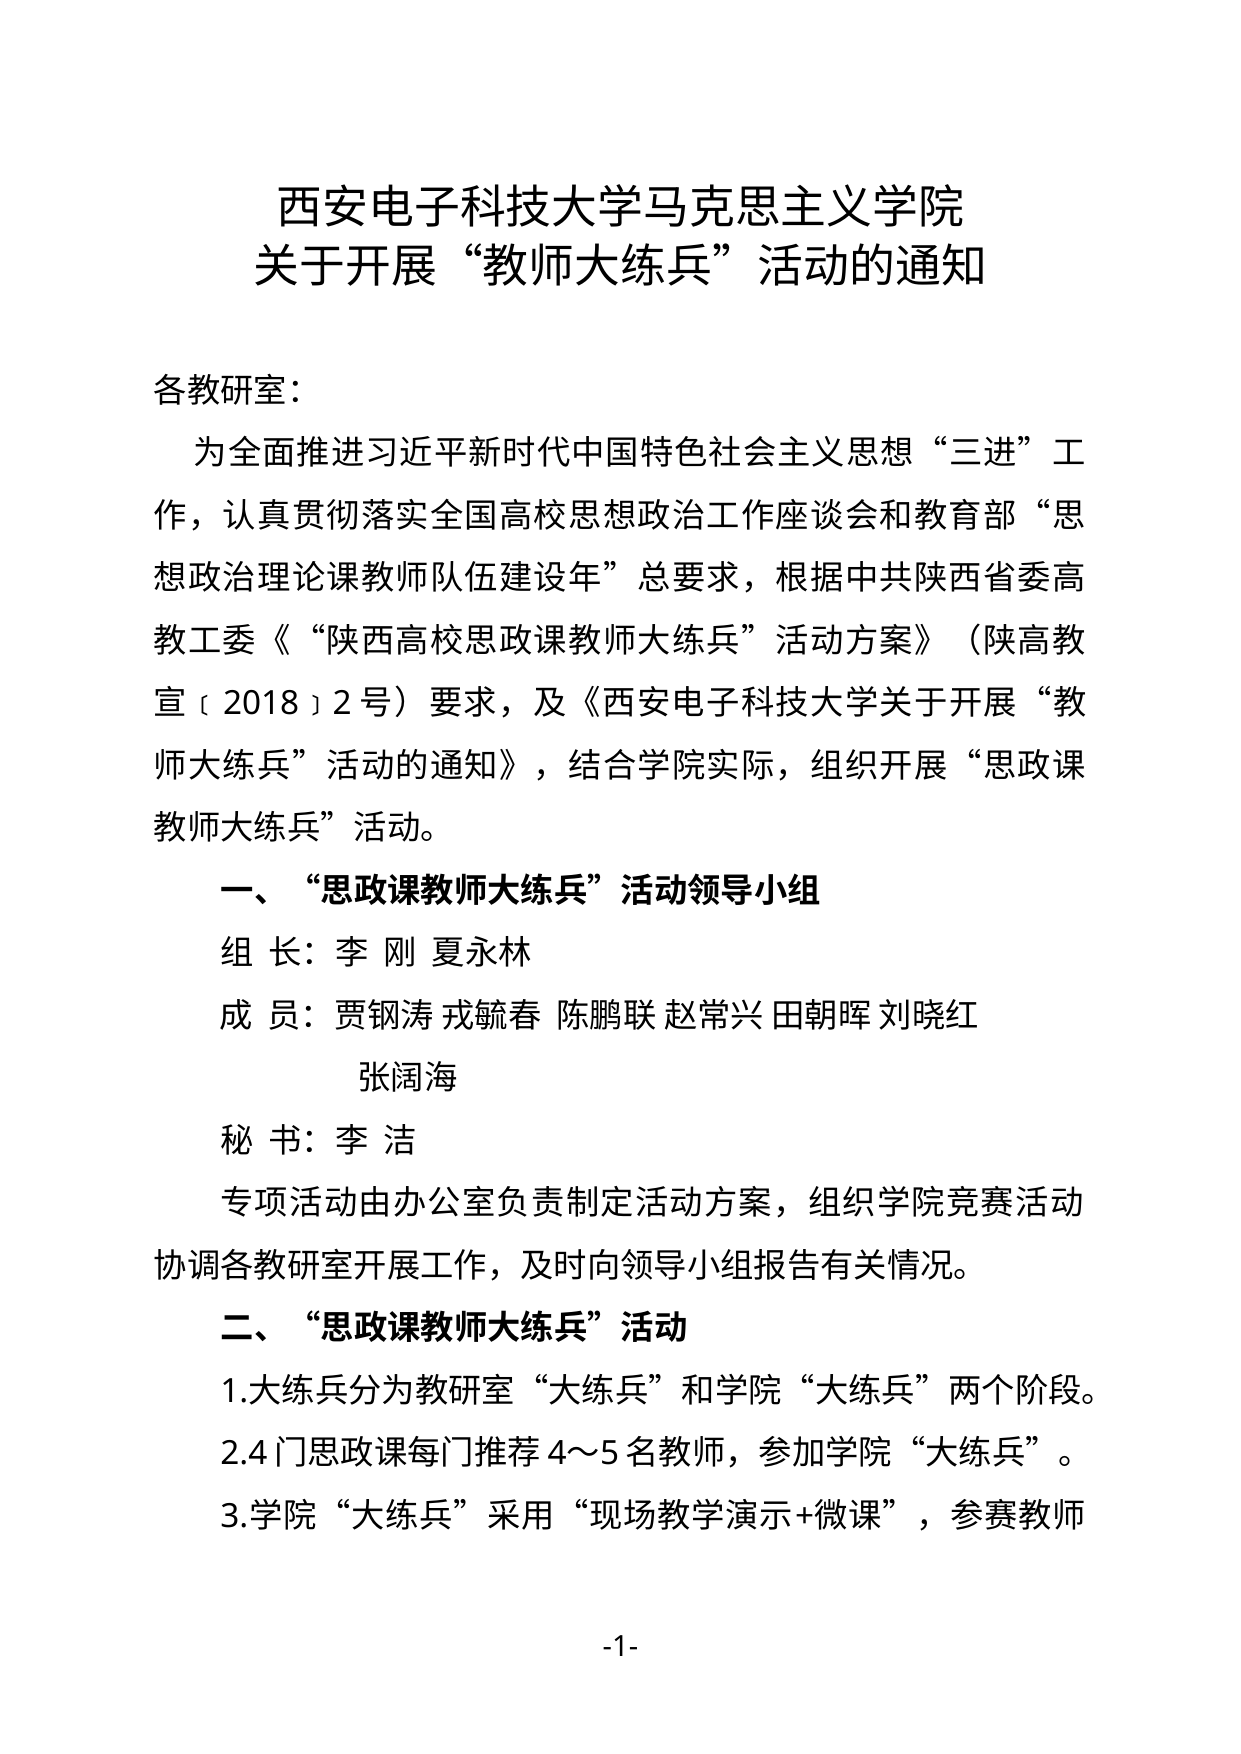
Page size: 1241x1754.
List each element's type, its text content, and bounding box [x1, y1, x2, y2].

text 西安电子科技大学马克思主义学院 [153, 177, 1087, 236]
text 1.大练兵分为教研室“大练兵”和学院“大练兵”两个阶段。 [153, 1352, 1087, 1415]
text 二、“思政课教师大练兵”活动 [153, 1290, 1087, 1352]
text 一、“思政课教师大练兵”活动领导小组 [153, 852, 1087, 915]
text 组 长：李 刚 夏永林 [153, 915, 1087, 977]
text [153, 1477, 1087, 1540]
text 专项活动由办公室负责制定活动方案，组织学院竞赛活动，协调各教研室开展工作，及时向领导小组报告有关情况。 [153, 1165, 1087, 1290]
text 张阔海 [274, 1040, 1087, 1102]
text 成 员：贾钢涛 戎毓春 陈鹏联 赵常兴 田朝晖 刘晓红 [219, 977, 1087, 1040]
text 2.4门思政课每门推荐4～5名教师，参加学院“大练兵”。 [153, 1415, 1087, 1477]
text 关于开展“教师大练兵”活动的通知 [153, 236, 1087, 294]
text 为全面推进习近平新时代中国特色社会主义思想“三进”工作，认真贯彻落实全国高校思想政治工作座谈会和教育部“思想政治理论课教师队伍建设年”总要求，根据中共陕西省委高教工委《“陕西高校思政课教师大练兵”活动方案》（陕高教宣﹝2018﹞2号）要求，及《西安电子科技大学关于开展“教师大练兵”活动的通知》，结合学院实际，组织开展“思政课教师大练兵”活动。 [153, 415, 1087, 852]
text 各教研室： [153, 352, 1087, 415]
text 秘 书：李 洁 [153, 1102, 1087, 1165]
